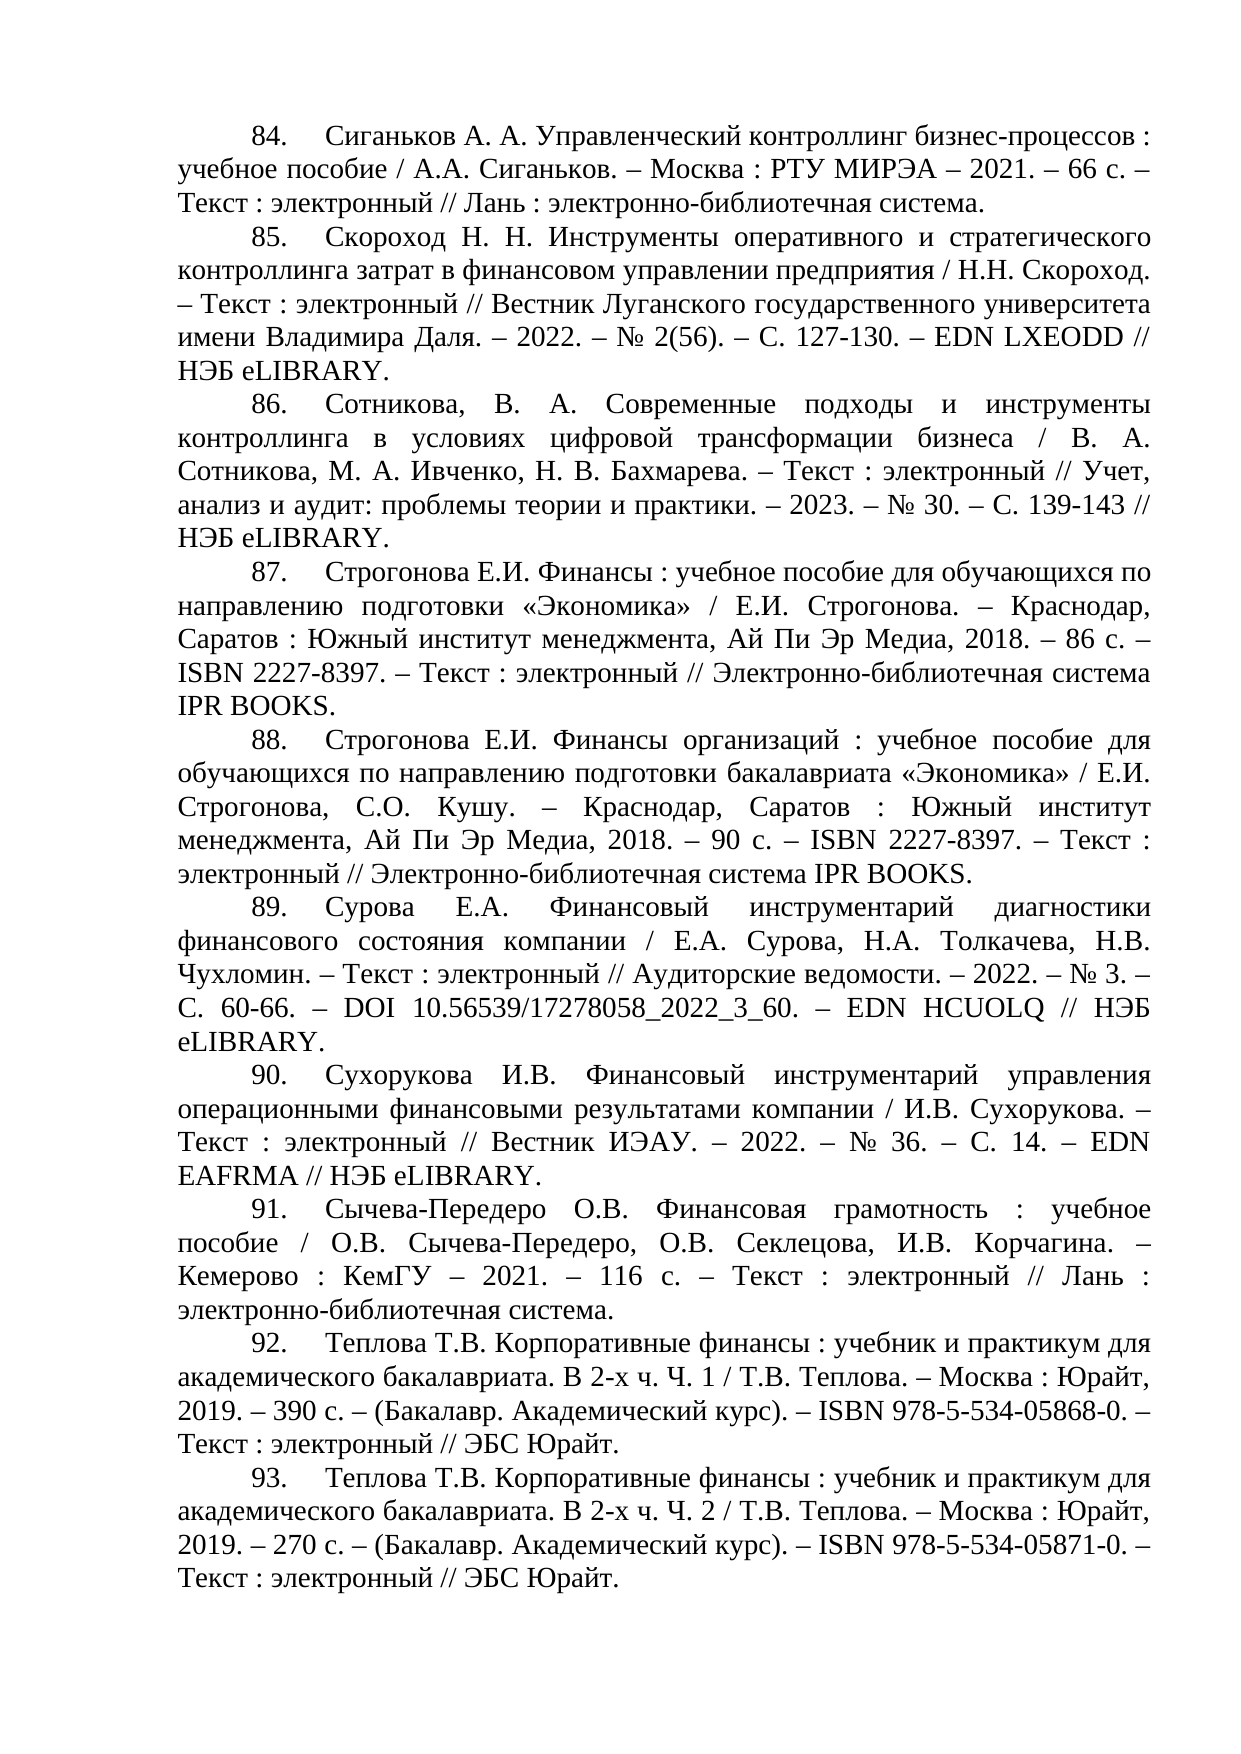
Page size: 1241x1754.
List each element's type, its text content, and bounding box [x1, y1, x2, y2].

list Теплова Т.В. Корпоративные финансы : учебник и практикум для академического бакалавриата. В 2-х ч. Ч. 1 / Т.В. Теплова. – Москва : Юрайт, 2019. – 390 с. – (Бакалавр. Академический курс). – ISBN 978-5-534-05868-0. – Текст : электронный // ЭБС Юрайт. [177, 1326, 1152, 1460]
list Сычева-Передеро О.В. Финансовая грамотность : учебное пособие / О.В. Сычева-Передеро, О.В. Секлецова, И.В. Корчагина. – Кемерово : КемГУ – 2021. – 116 с. – Текст : электронный // Лань : электронно-библиотечная система. [177, 1191, 1152, 1326]
list Сиганьков А. А. Управленческий контроллинг бизнес-процессов : учебное пособие / А.А. Сиганьков. – Москва : РТУ МИРЭА – 2021. – 66 с. – Текст : электронный // Лань : электронно-библиотечная система. [177, 118, 1152, 219]
list Сурова Е.А. Финансовый инструментарий диагностики финансового состояния компании / Е.А. Сурова, Н.А. Толкачева, Н.В. Чухломин. – Текст : электронный // Аудиторские ведомости. – 2022. – № 3. – С. 60-66. – DOI 10.56539/17278058_2022_3_60. – EDN HCUOLQ // НЭБ eLIBRARY. [177, 889, 1152, 1057]
list Сотникова, В. А. Современные подходы и инструменты контроллинга в условиях цифровой трансформации бизнеса / В. А. Сотникова, М. А. Ивченко, Н. В. Бахмарева. – Текст : электронный // Учет, анализ и аудит: проблемы теории и практики. – 2023. – № 30. – С. 139-143 // НЭБ eLIBRARY. [177, 386, 1152, 554]
list Сухорукова И.В. Финансовый инструментарий управления операционными финансовыми результатами компании / И.В. Сухорукова. – Текст : электронный // Вестник ИЭАУ. – 2022. – № 36. – С. 14. – EDN EAFRMA // НЭБ eLIBRARY. [177, 1057, 1152, 1191]
list Строгонова Е.И. Финансы : учебное пособие для обучающихся по направлению подготовки «Экономика» / Е.И. Строгонова. – Краснодар, Саратов : Южный институт менеджмента, Ай Пи Эр Медиа, 2018. – 86 c. – ISBN 2227-8397. – Текст : электронный // Электронно-библиотечная система IPR BOOKS. [177, 554, 1152, 722]
list Теплова Т.В. Корпоративные финансы : учебник и практикум для академического бакалавриата. В 2-х ч. Ч. 2 / Т.В. Теплова. – Москва : Юрайт, 2019. – 270 с. – (Бакалавр. Академический курс). – ISBN 978-5-534-05871-0. – Текст : электронный // ЭБС Юрайт. [177, 1460, 1152, 1594]
list Скороход Н. Н. Инструменты оперативного и стратегического контроллинга затрат в финансовом управлении предприятия / Н.Н. Скороход. – Текст : электронный // Вестник Луганского государственного университета имени Владимира Даля. – 2022. – № 2(56). – С. 127-130. – EDN LXEODD // НЭБ eLIBRARY. [177, 219, 1152, 386]
list Строгонова Е.И. Финансы организаций : учебное пособие для обучающихся по направлению подготовки бакалавриата «Экономика» / Е.И. Строгонова, С.О. Кушу. – Краснодар, Саратов : Южный институт менеджмента, Ай Пи Эр Медиа, 2018. – 90 c. – ISBN 2227-8397. – Текст : электронный // Электронно-библиотечная система IPR BOOKS. [177, 722, 1152, 889]
